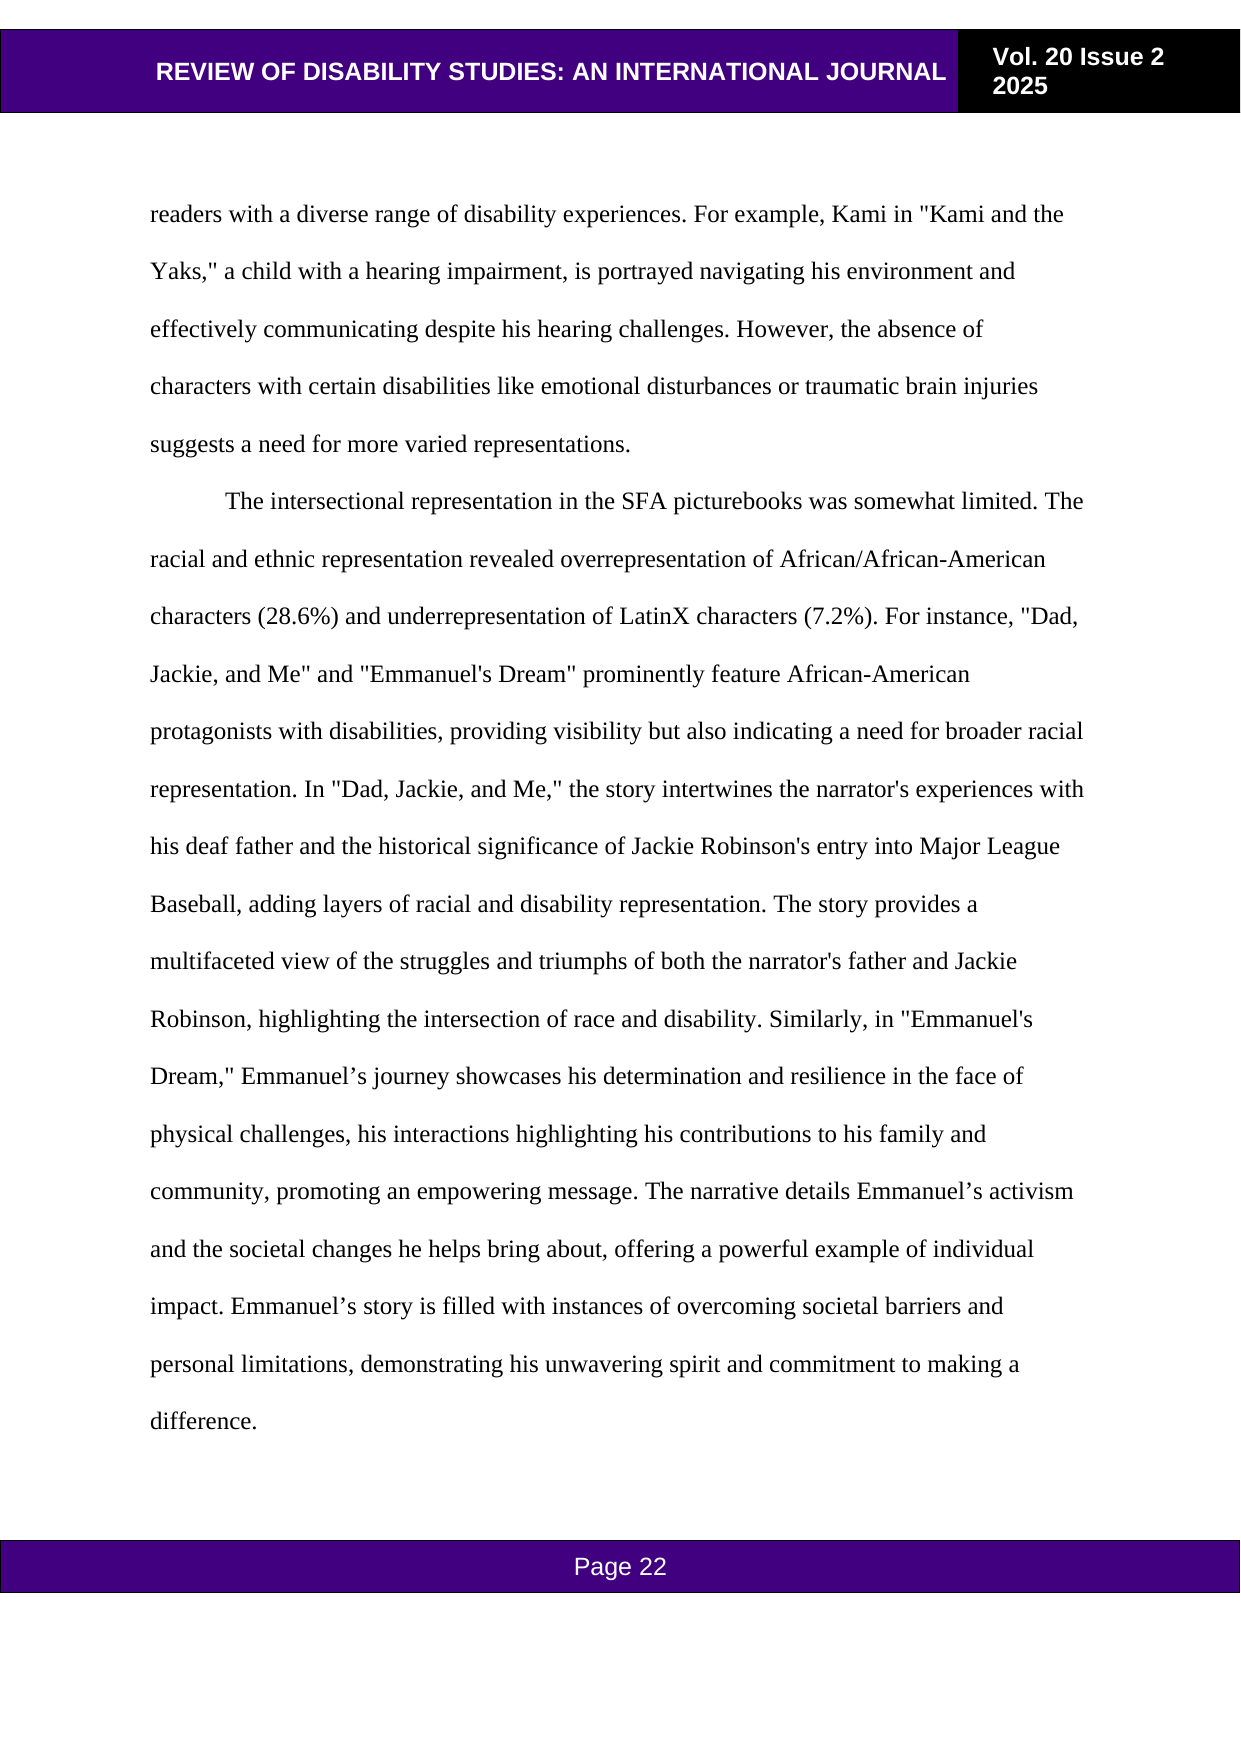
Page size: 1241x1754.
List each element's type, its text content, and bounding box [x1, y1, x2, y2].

text The intersectional representation in the SFA picturebooks was somewhat limited. The racial and ethnic representation revealed overrepresentation of African/African-American characters (28.6%) and underrepresentation of LatinX characters (7.2%). For instance, "Dad, Jackie, and Me" and "Emmanuel's Dream" prominently feature African-American protagonists with disabilities, providing visibility but also indicating a need for broader racial representation. In "Dad, Jackie, and Me," the story intertwines the narrator's experiences with his deaf father and the historical significance of Jackie Robinson's entry into Major League Baseball, adding layers of racial and disability representation. The story provides a multifaceted view of the struggles and triumphs of both the narrator's father and Jackie Robinson, highlighting the intersection of race and disability. Similarly, in "Emmanuel's Dream," Emmanuel’s journey showcases his determination and resilience in the face of physical challenges, his interactions highlighting his contributions to his family and community, promoting an empowering message. The narrative details Emmanuel’s activism and the societal changes he helps bring about, offering a powerful example of individual impact. Emmanuel’s story is filled with instances of overcoming societal barriers and personal limitations, demonstrating his unwavering spirit and commitment to making a difference. [150, 486, 1090, 1435]
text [150, 199, 1090, 457]
